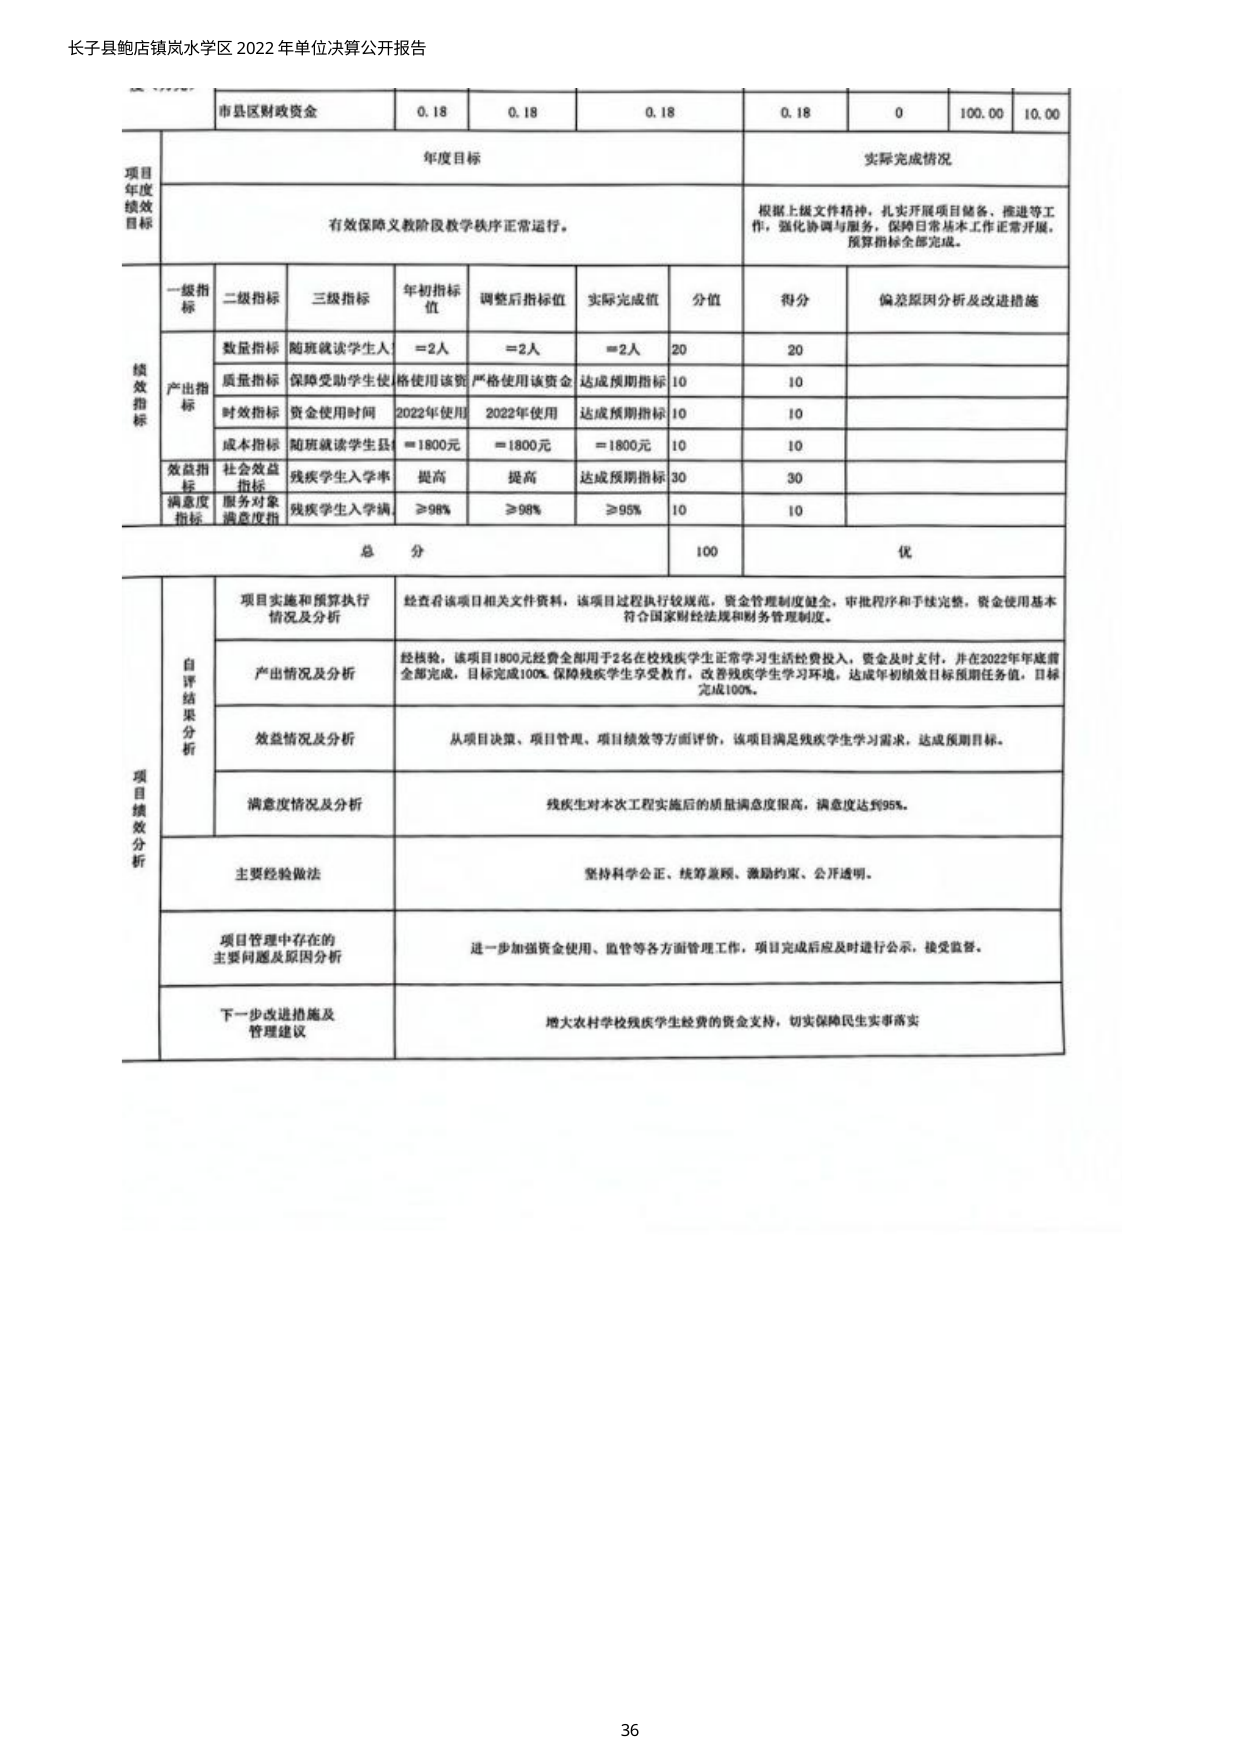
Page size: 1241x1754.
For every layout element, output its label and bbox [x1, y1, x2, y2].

picture [121, 88, 1123, 1235]
